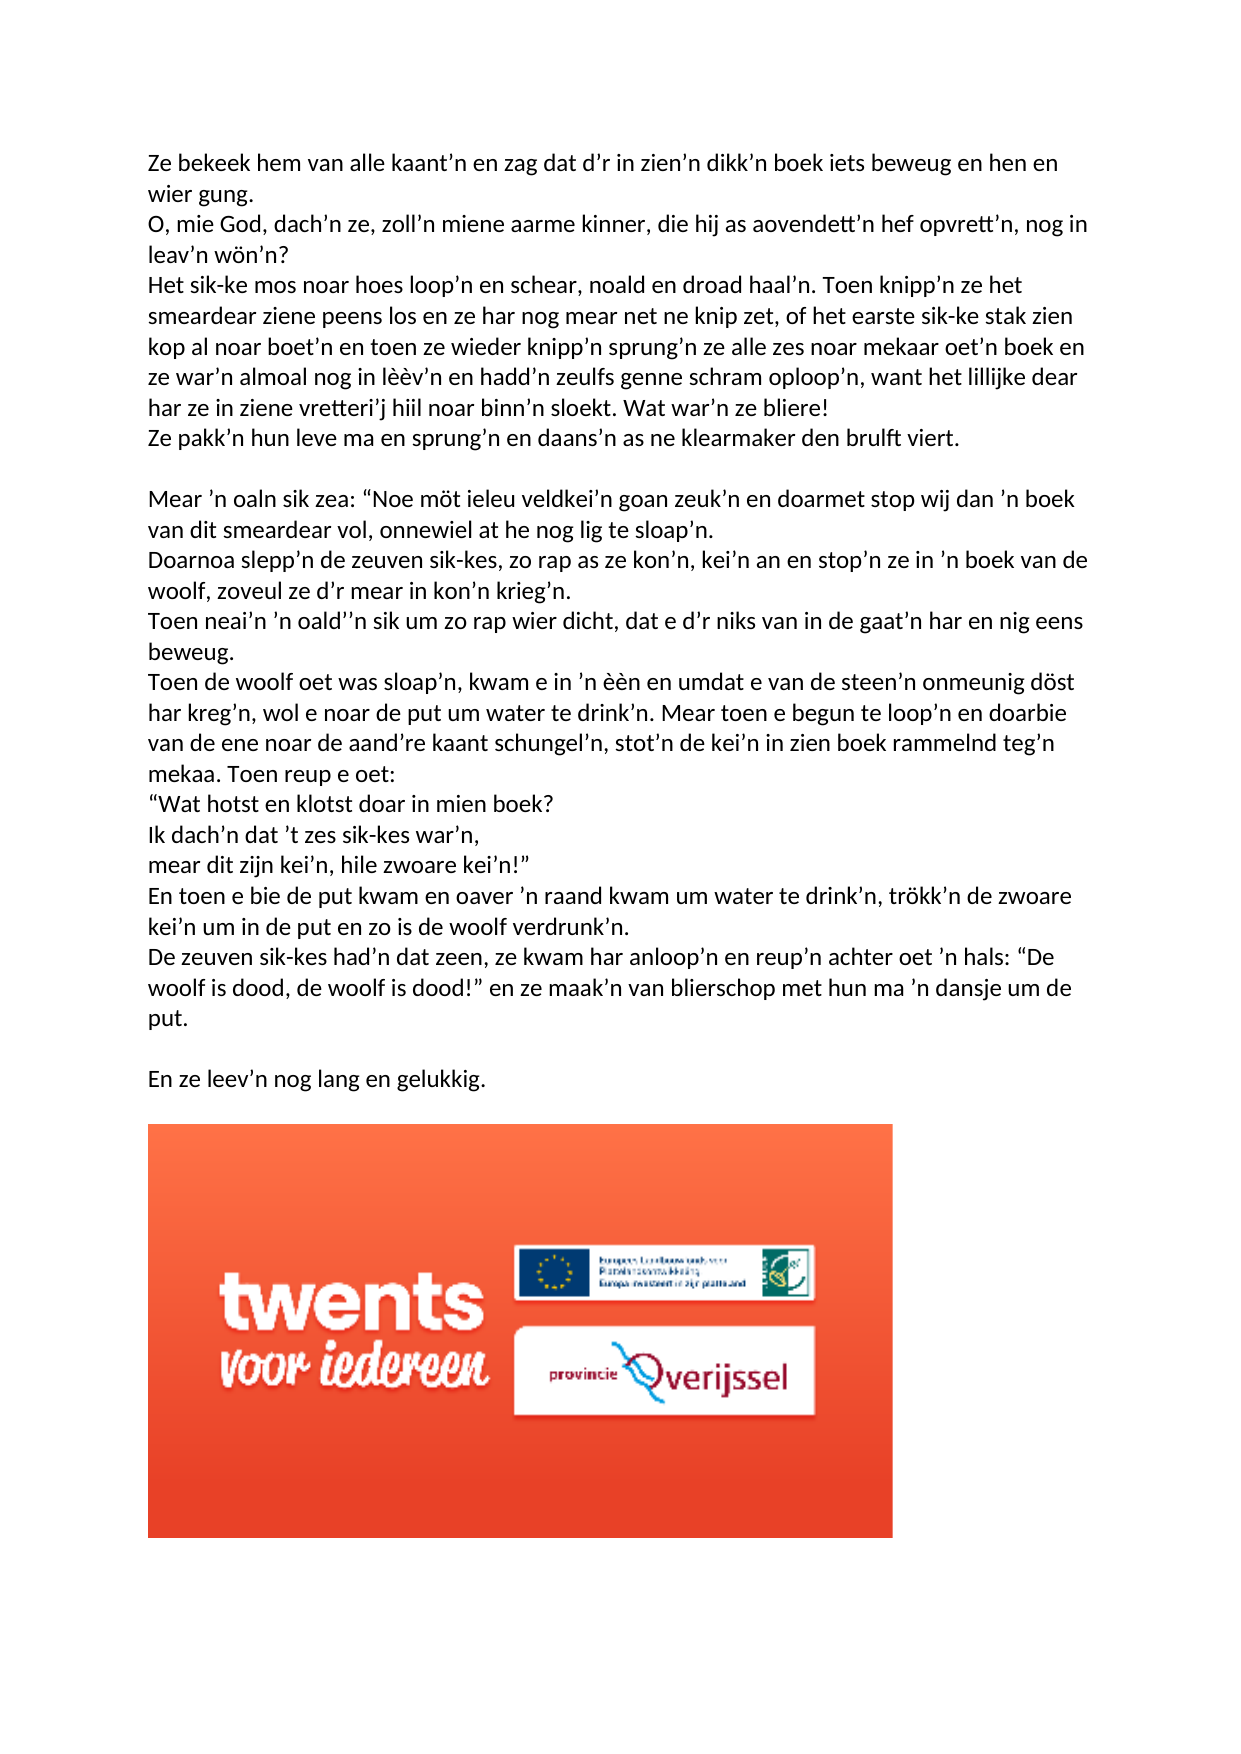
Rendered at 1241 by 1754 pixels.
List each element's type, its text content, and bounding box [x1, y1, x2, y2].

text Toen neai’n ’n oald’’n sik um zo rap wier dicht, dat e d’r niks van in de gaat’n har en nig eens beweug. [148, 605, 1093, 666]
picture [148, 1124, 893, 1538]
text Mear ’n oaln sik zea: “Noe möt ieleu veldkei’n goan zeuk’n en doarmet stop wij dan ’n boek van dit smeardear vol, onnewiel at he nog lig te sloap’n. [148, 483, 1093, 544]
text Het sik-ke mos noar hoes loop’n en schear, noald en droad haal’n. Toen knipp’n ze het smeardear ziene peens los en ze har nog mear net ne knip zet, of het earste sik-ke stak zien kop al noar boet’n en toen ze wieder knipp’n sprung’n ze alle zes noar mekaar oet’n boek en ze war’n almoal nog in lèèv’n en hadd’n zeulfs genne schram oploop’n, want het lillijke dear har ze in ziene vretteri’j hiil noar binn’n sloekt. Wat war’n ze bliere! [148, 270, 1093, 422]
text Doarnoa slepp’n de zeuven sik-kes, zo rap as ze kon’n, kei’n an en stop’n ze in ’n boek van de woolf, zoveul ze d’r mear in kon’n krieg’n. [148, 544, 1093, 605]
text “Wat hotst en klotst doar in mien boek? [148, 788, 1093, 819]
text mear dit zijn kei’n, hile zwoare kei’n!” [148, 849, 1093, 880]
text En ze leev’n nog lang en gelukkig. [148, 1063, 1093, 1094]
text O, mie God, dach’n ze, zoll’n miene aarme kinner, die hij as aovendett’n hef opvrett’n, nog in leav’n wön’n? [148, 209, 1093, 270]
text Ik dach’n dat ’t zes sik-kes war’n, [148, 819, 1093, 849]
text Ze bekeek hem van alle kaant’n en zag dat d’r in zien’n dikk’n boek iets beweug en hen en wier gung. [148, 148, 1093, 209]
text De zeuven sik-kes had’n dat zeen, ze kwam har anloop’n en reup’n achter oet ’n hals: “De woolf is dood, de woolf is dood!” en ze maak’n van blierschop met hun ma ’n dansje um de put. [148, 941, 1093, 1033]
text En toen e bie de put kwam en oaver ’n raand kwam um water te drink’n, trökk’n de zwoare kei’n um in de put en zo is de woolf verdrunk’n. [148, 880, 1093, 941]
text Ze pakk’n hun leve ma en sprung’n en daans’n as ne klearmaker den brulft viert. [148, 422, 1093, 453]
text Toen de woolf oet was sloap’n, kwam e in ’n èèn en umdat e van de steen’n onmeunig döst har kreg’n, wol e noar de put um water te drink’n. Mear toen e begun te loop’n en doarbie van de ene noar de aand’re kaant schungel’n, stot’n de kei’n in zien boek rammelnd teg’n mekaa. Toen reup e oet: [148, 666, 1093, 788]
